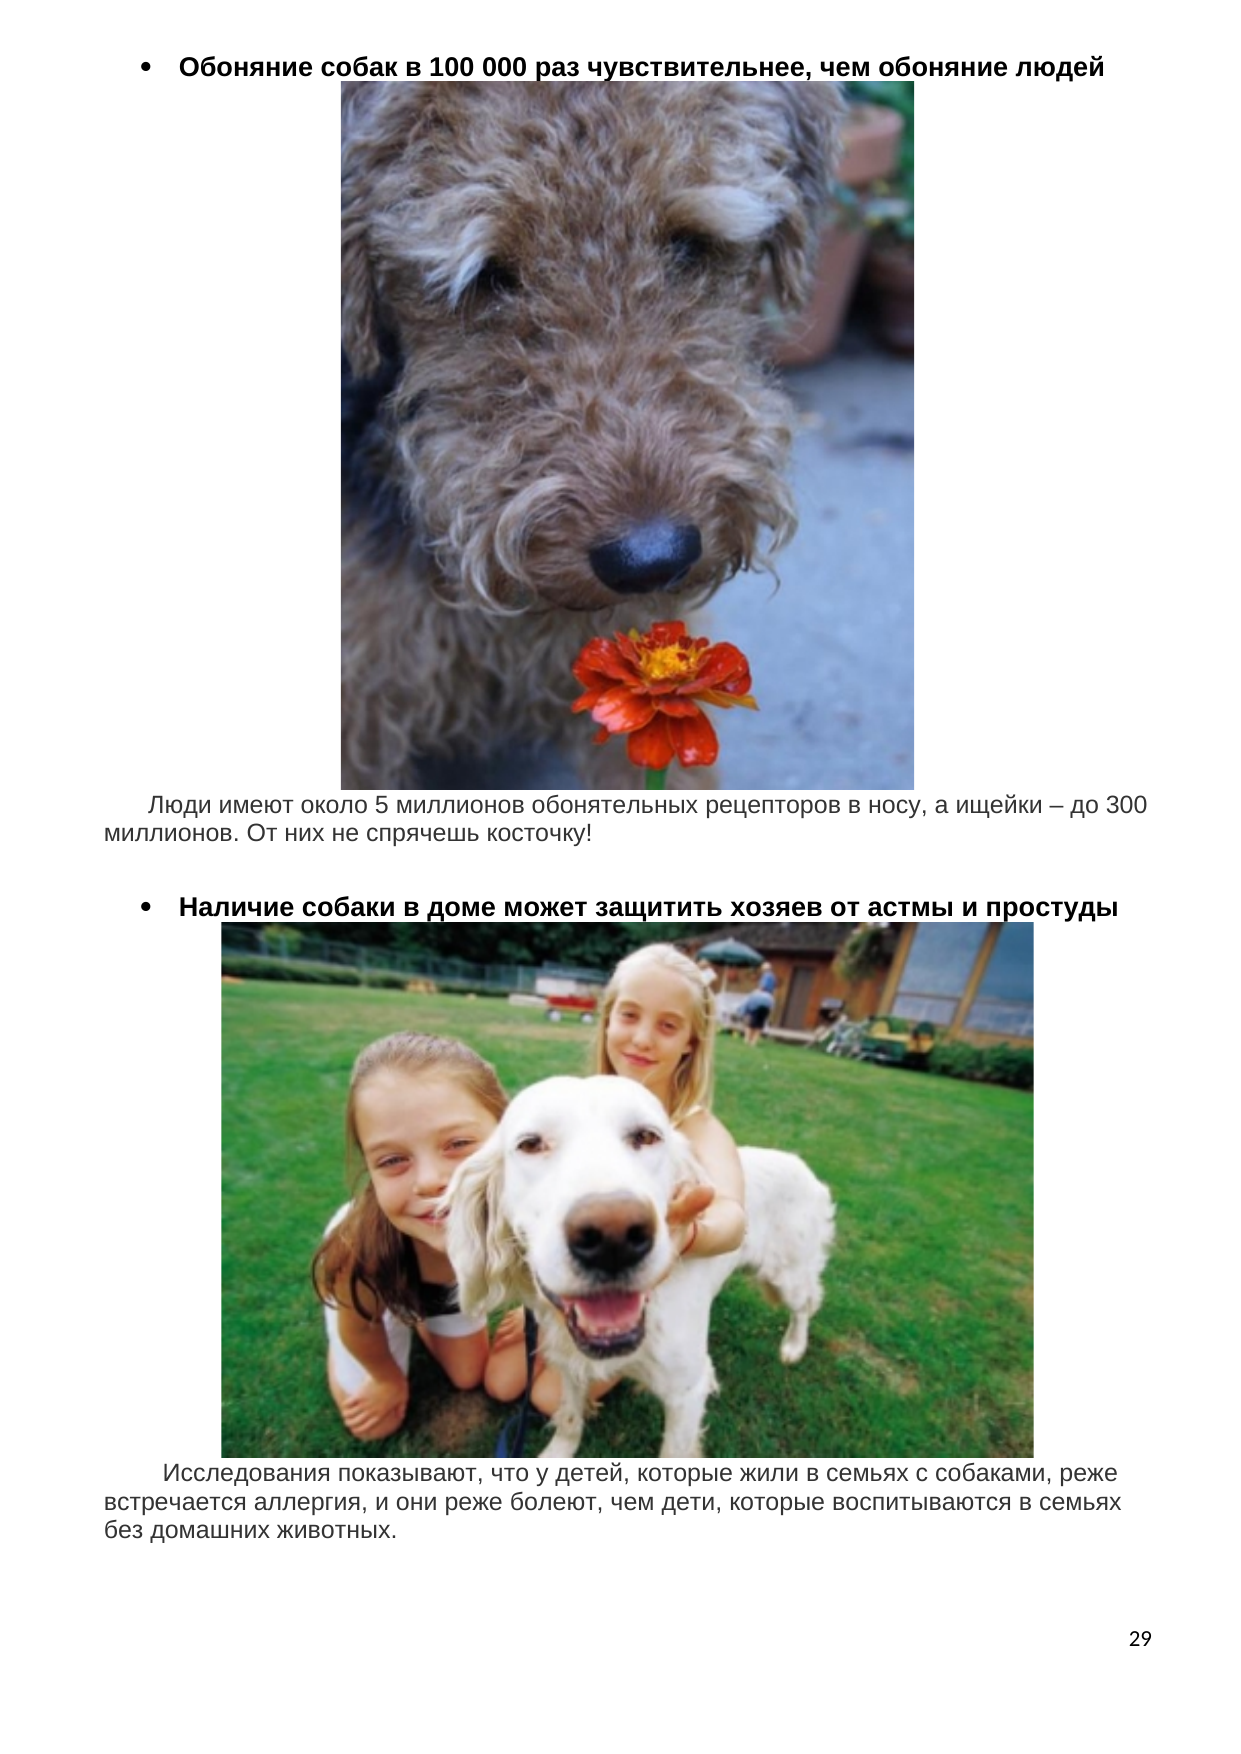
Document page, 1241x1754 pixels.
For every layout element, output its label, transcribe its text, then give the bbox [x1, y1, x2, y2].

picture [221, 922, 1034, 1458]
text Люди имеют около 5 миллионов обонятельных рецепторов в носу, а ищейки – до 300 миллионов. От них не спрячешь косточку! [103, 790, 1152, 847]
subtitle Обоняние собак в 100 000 раз чувствительнее, чем обоняние людей [141, 44, 1152, 82]
subtitle Наличие собаки в доме может защитить хозяев от астмы и простуды [141, 885, 1152, 922]
picture [340, 81, 915, 790]
text Исследования показывают, что у детей, которые жили в семьях с собаками, реже встречается аллергия, и они реже болеют, чем дети, которые воспитываются в семьях без домашних животных. [103, 1458, 1152, 1544]
